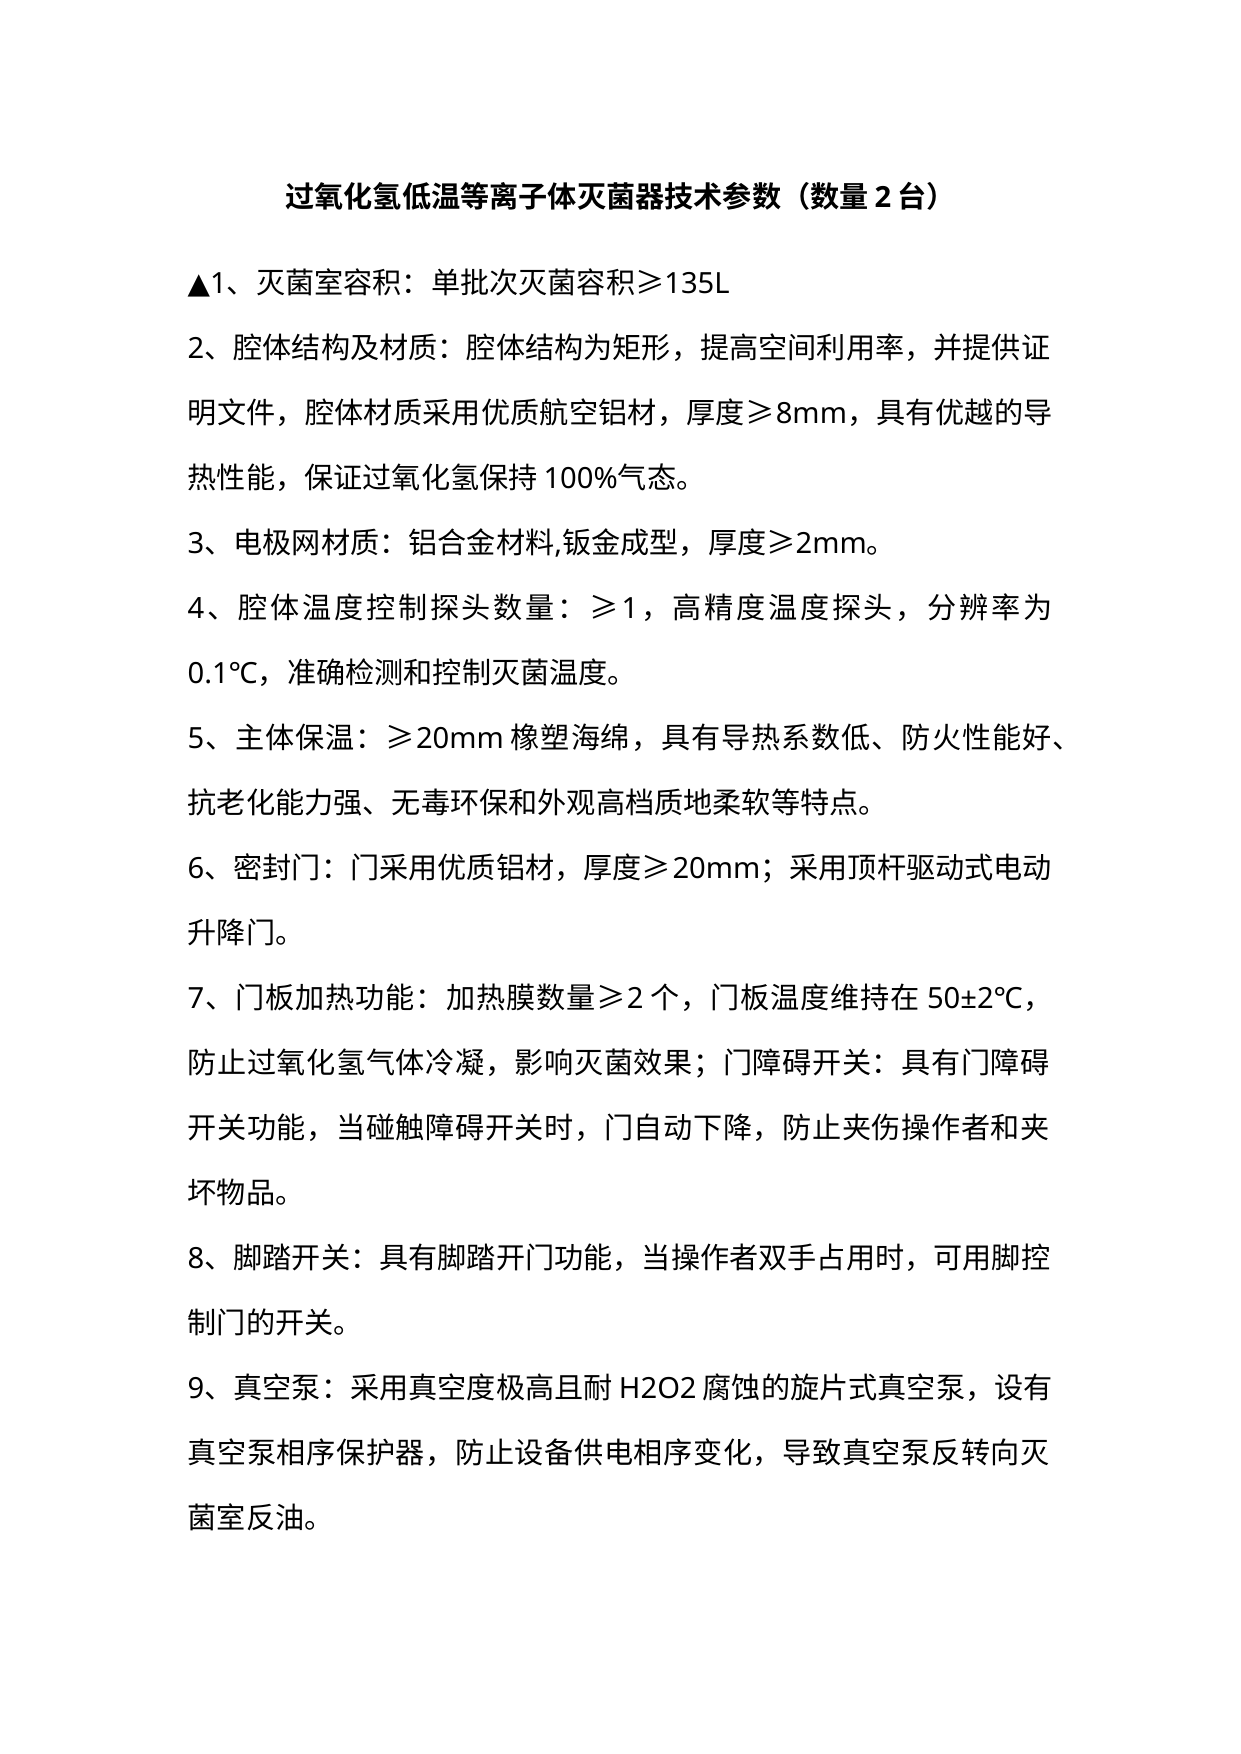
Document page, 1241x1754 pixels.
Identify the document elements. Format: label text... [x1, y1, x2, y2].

text 6、密封门：门采用优质铝材，厚度≥20mm；采用顶杆驱动式电动升降门。 [187, 833, 1053, 963]
text ▲1、灭菌室容积：单批次灭菌容积≥135L [187, 248, 1053, 313]
text 3、电极网材质：铝合金材料,钣金成型，厚度≥2mm。 [187, 508, 1053, 573]
text 8、脚踏开关：具有脚踏开门功能，当操作者双手占用时，可用脚控制门的开关。 [187, 1223, 1053, 1353]
text 2、腔体结构及材质：腔体结构为矩形，提高空间利用率，并提供证明文件，腔体材质采用优质航空铝材，厚度≥8mm，具有优越的导热性能，保证过氧化氢保持100%气态。 [187, 313, 1053, 508]
text 7、门板加热功能：加热膜数量≥2个，门板温度维持在50±2℃，防止过氧化氢气体冷凝，影响灭菌效果；门障碍开关：具有门障碍开关功能，当碰触障碍开关时，门自动下降，防止夹伤操作者和夹坏物品。 [187, 963, 1053, 1223]
text 过氧化氢低温等离子体灭菌器技术参数（数量2台） [187, 162, 1053, 227]
text 9、真空泵：采用真空度极高且耐H2O2腐蚀的旋片式真空泵，设有真空泵相序保护器，防止设备供电相序变化，导致真空泵反转向灭菌室反油。 [187, 1353, 1053, 1548]
text 5、主体保温：≥20mm橡塑海绵，具有导热系数低、防火性能好、抗老化能力强、无毒环保和外观高档质地柔软等特点。 [187, 703, 1053, 833]
text 4、腔体温度控制探头数量：≥1，高精度温度探头，分辨率为0.1℃，准确检测和控制灭菌温度。 [187, 573, 1053, 703]
